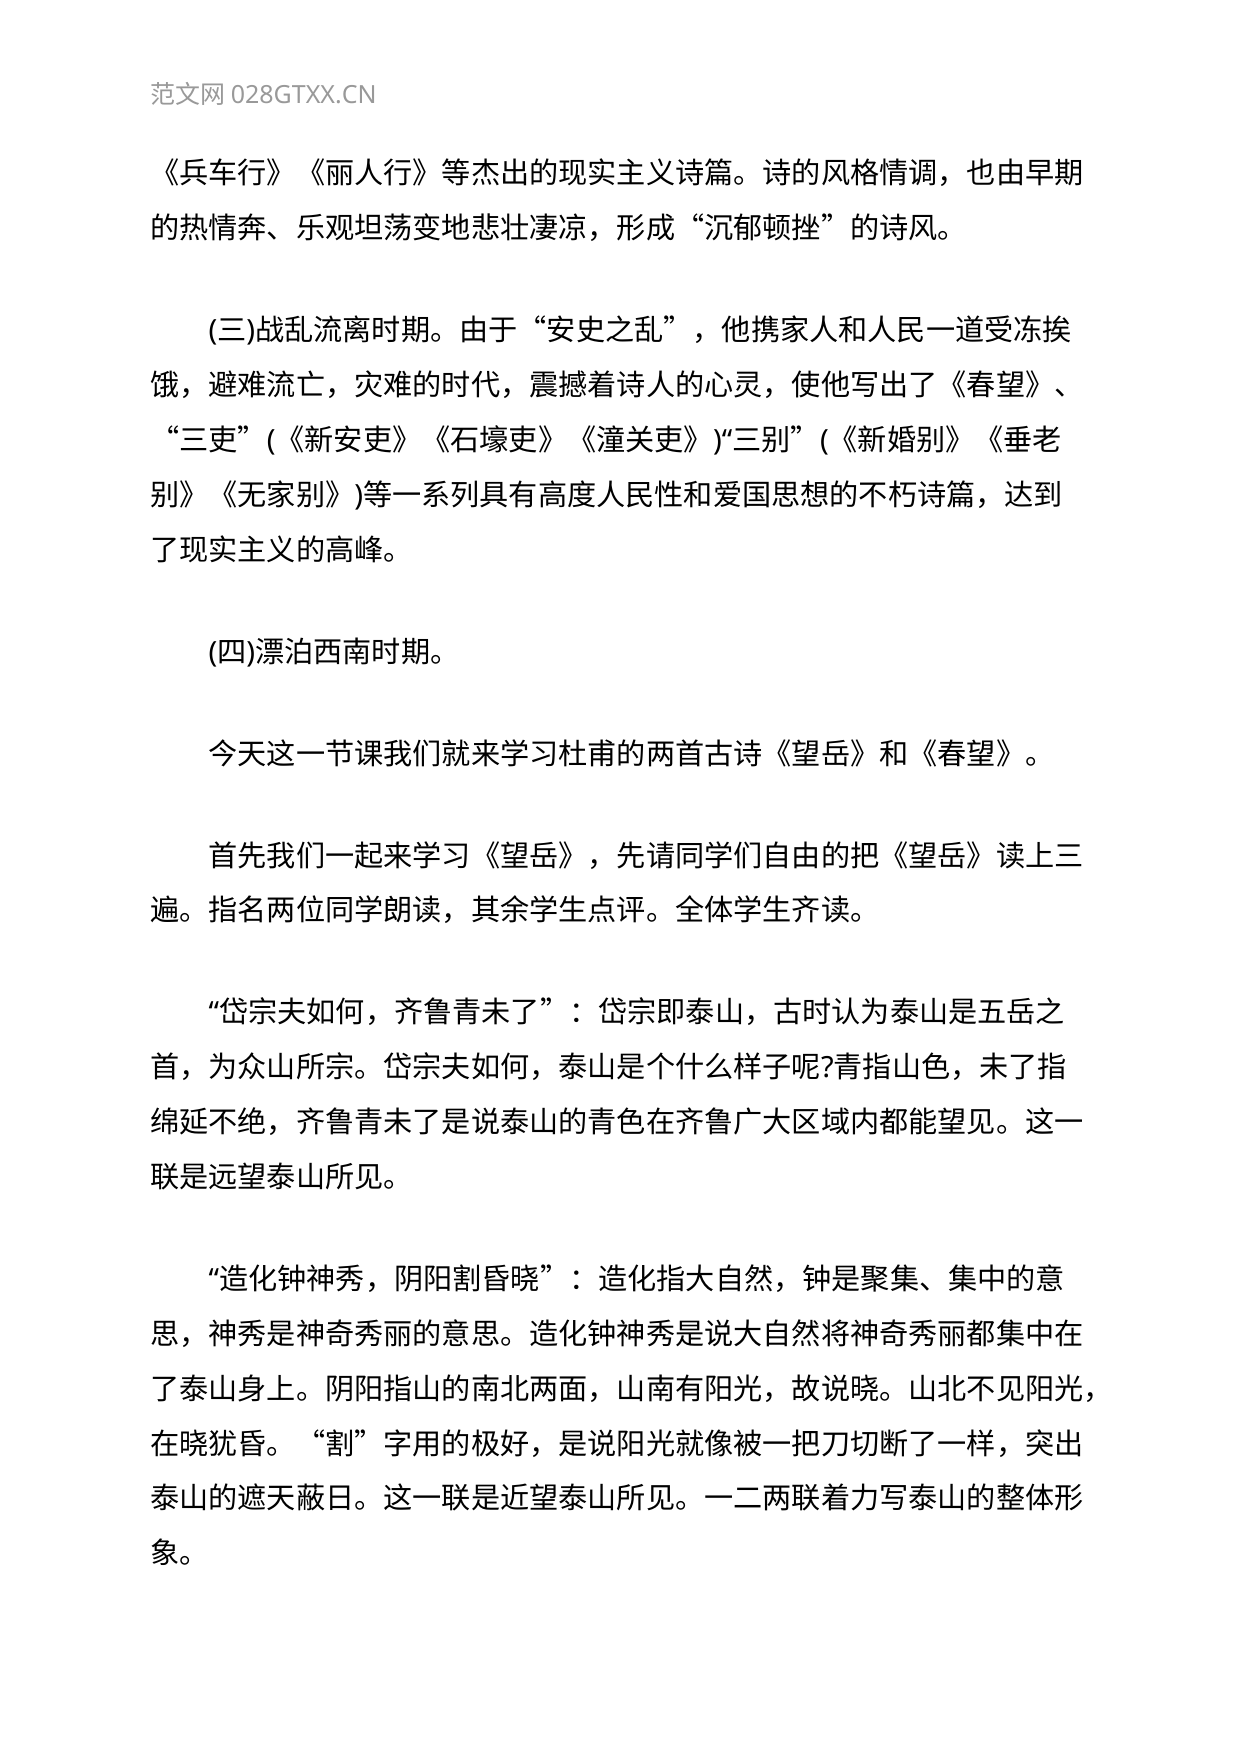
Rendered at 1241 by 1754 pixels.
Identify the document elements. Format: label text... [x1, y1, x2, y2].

text 今天这一节课我们就来学习杜甫的两首古诗《望岳》和《春望》。 [150, 730, 1090, 773]
text 首先我们一起来学习《望岳》，先请同学们自由的把《望岳》读上三遍。指名两位同学朗读，其余学生点评。全体学生齐读。 [150, 832, 1090, 929]
text (四)漂泊西南时期。 [150, 628, 1090, 671]
text (三)战乱流离时期。由于“安史之乱”，他携家人和人民一道受冻挨饿，避难流亡，灾难的时代，震撼着诗人的心灵，使他写出了《春望》、“三吏”(《新安吏》《石壕吏》《潼关吏》)“三别”(《新婚别》《垂老别》《无家别》)等一系列具有高度人民性和爱国思想的不朽诗篇，达到了现实主义的高峰。 [150, 307, 1090, 569]
text “岱宗夫如何，齐鲁青未了”：岱宗即泰山，古时认为泰山是五岳之首，为众山所宗。岱宗夫如何，泰山是个什么样子呢?青指山色，未了指绵延不绝，齐鲁青未了是说泰山的青色在齐鲁广大区域内都能望见。这一联是远望泰山所见。 [150, 989, 1090, 1196]
text “造化钟神秀，阴阳割昏晓”：造化指大自然，钟是聚集、集中的意思，神秀是神奇秀丽的意思。造化钟神秀是说大自然将神奇秀丽都集中在了泰山身上。阴阳指山的南北两面，山南有阳光，故说晓。山北不见阳光，在晓犹昏。“割”字用的极好，是说阳光就像被一把刀切断了一样，突出泰山的遮天蔽日。这一联是近望泰山所见。一二两联着力写泰山的整体形象。 [150, 1255, 1090, 1572]
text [150, 150, 1090, 247]
